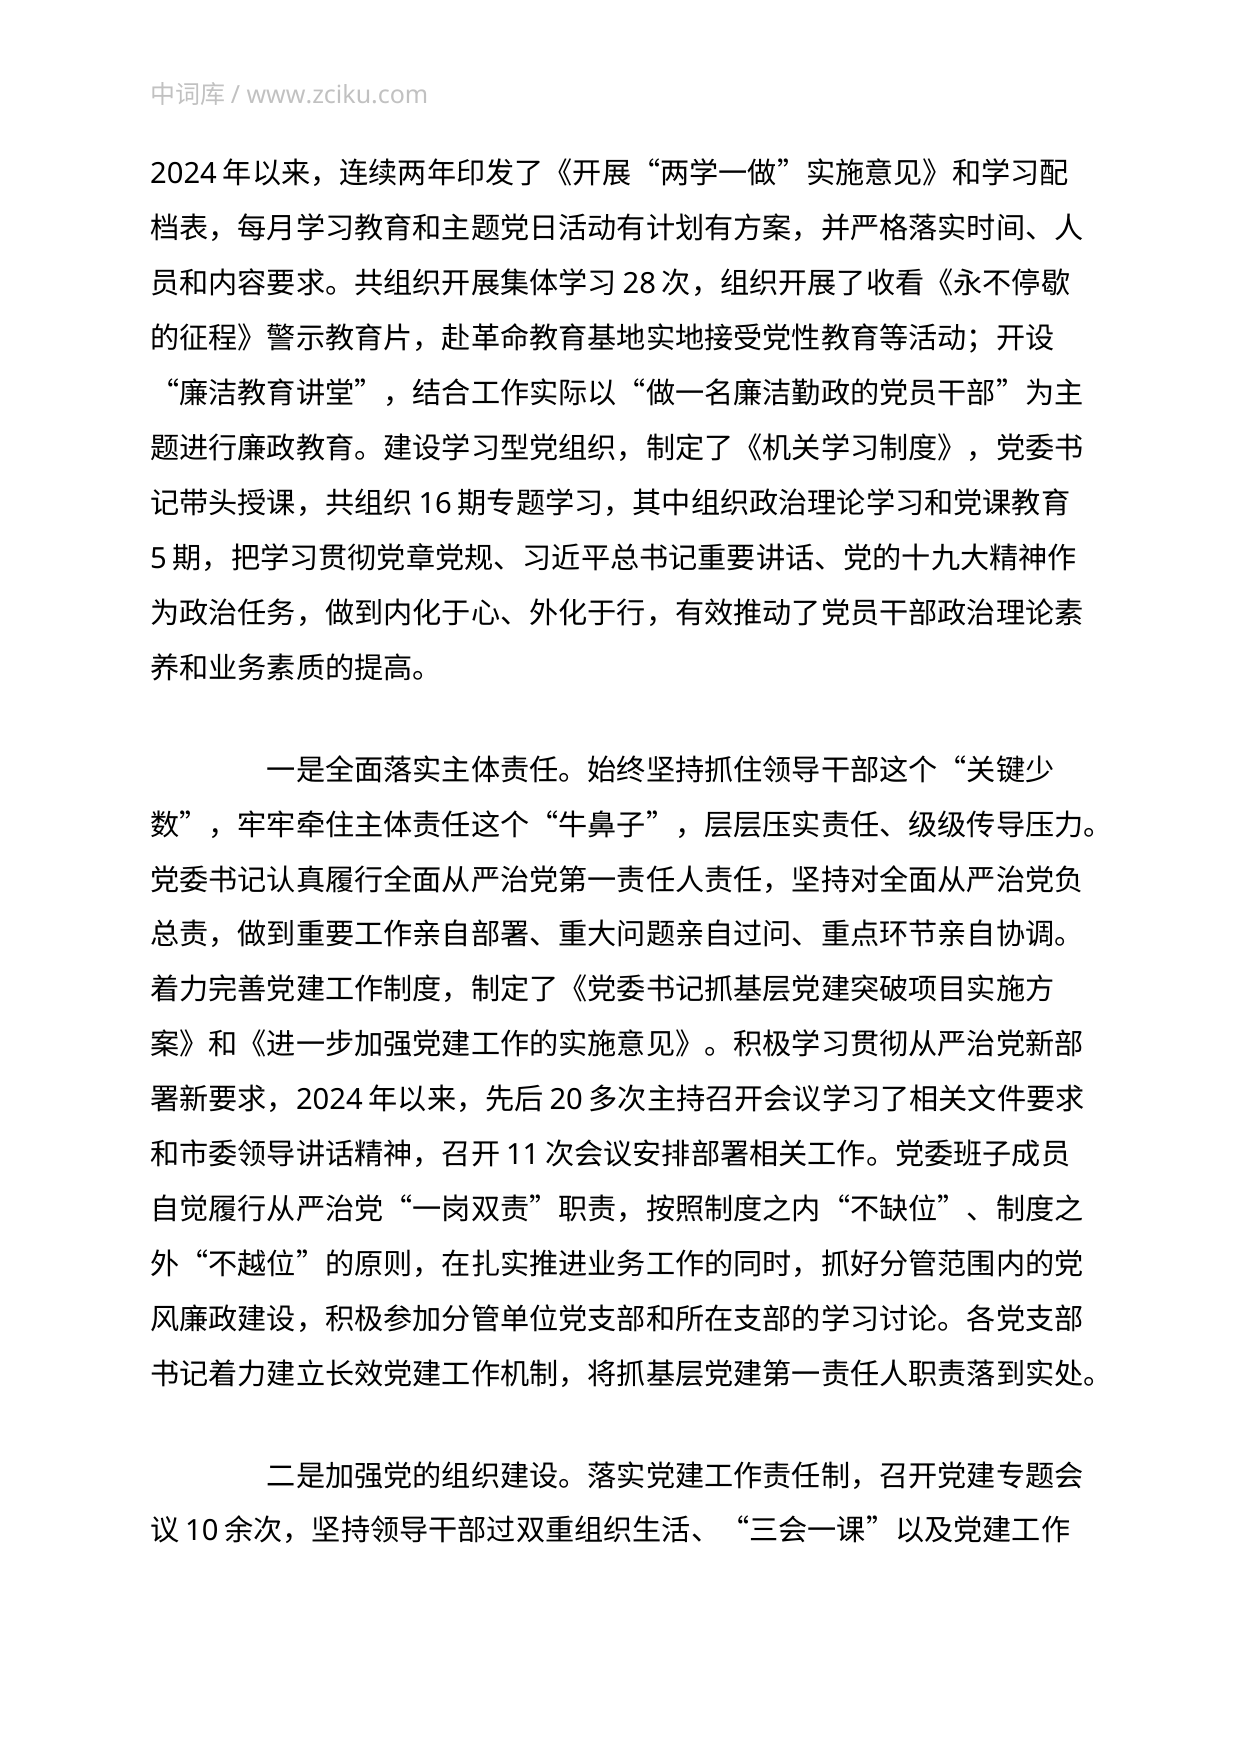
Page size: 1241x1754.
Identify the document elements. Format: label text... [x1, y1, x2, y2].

text 一是全面落实主体责任。始终坚持抓住领导干部这个“关键少数”，牢牢牵住主体责任这个“牛鼻子”，层层压实责任、级级传导压力。党委书记认真履行全面从严治党第一责任人责任，坚持对全面从严治党负总责，做到重要工作亲自部署、重大问题亲自过问、重点环节亲自协调。着力完善党建工作制度，制定了《党委书记抓基层党建突破项目实施方案》和《进一步加强党建工作的实施意见》。积极学习贯彻从严治党新部署新要求，2024年以来，先后20多次主持召开会议学习了相关文件要求和市委领导讲话精神，召开11次会议安排部署相关工作。党委班子成员自觉履行从严治党“一岗双责”职责，按照制度之内“不缺位”、制度之外“不越位”的原则，在扎实推进业务工作的同时，抓好分管范围内的党风廉政建设，积极参加分管单位党支部和所在支部的学习讨论。各党支部书记着力建立长效党建工作机制，将抓基层党建第一责任人职责落到实处。 [150, 746, 1090, 1393]
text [150, 1452, 1090, 1549]
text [150, 150, 1090, 687]
